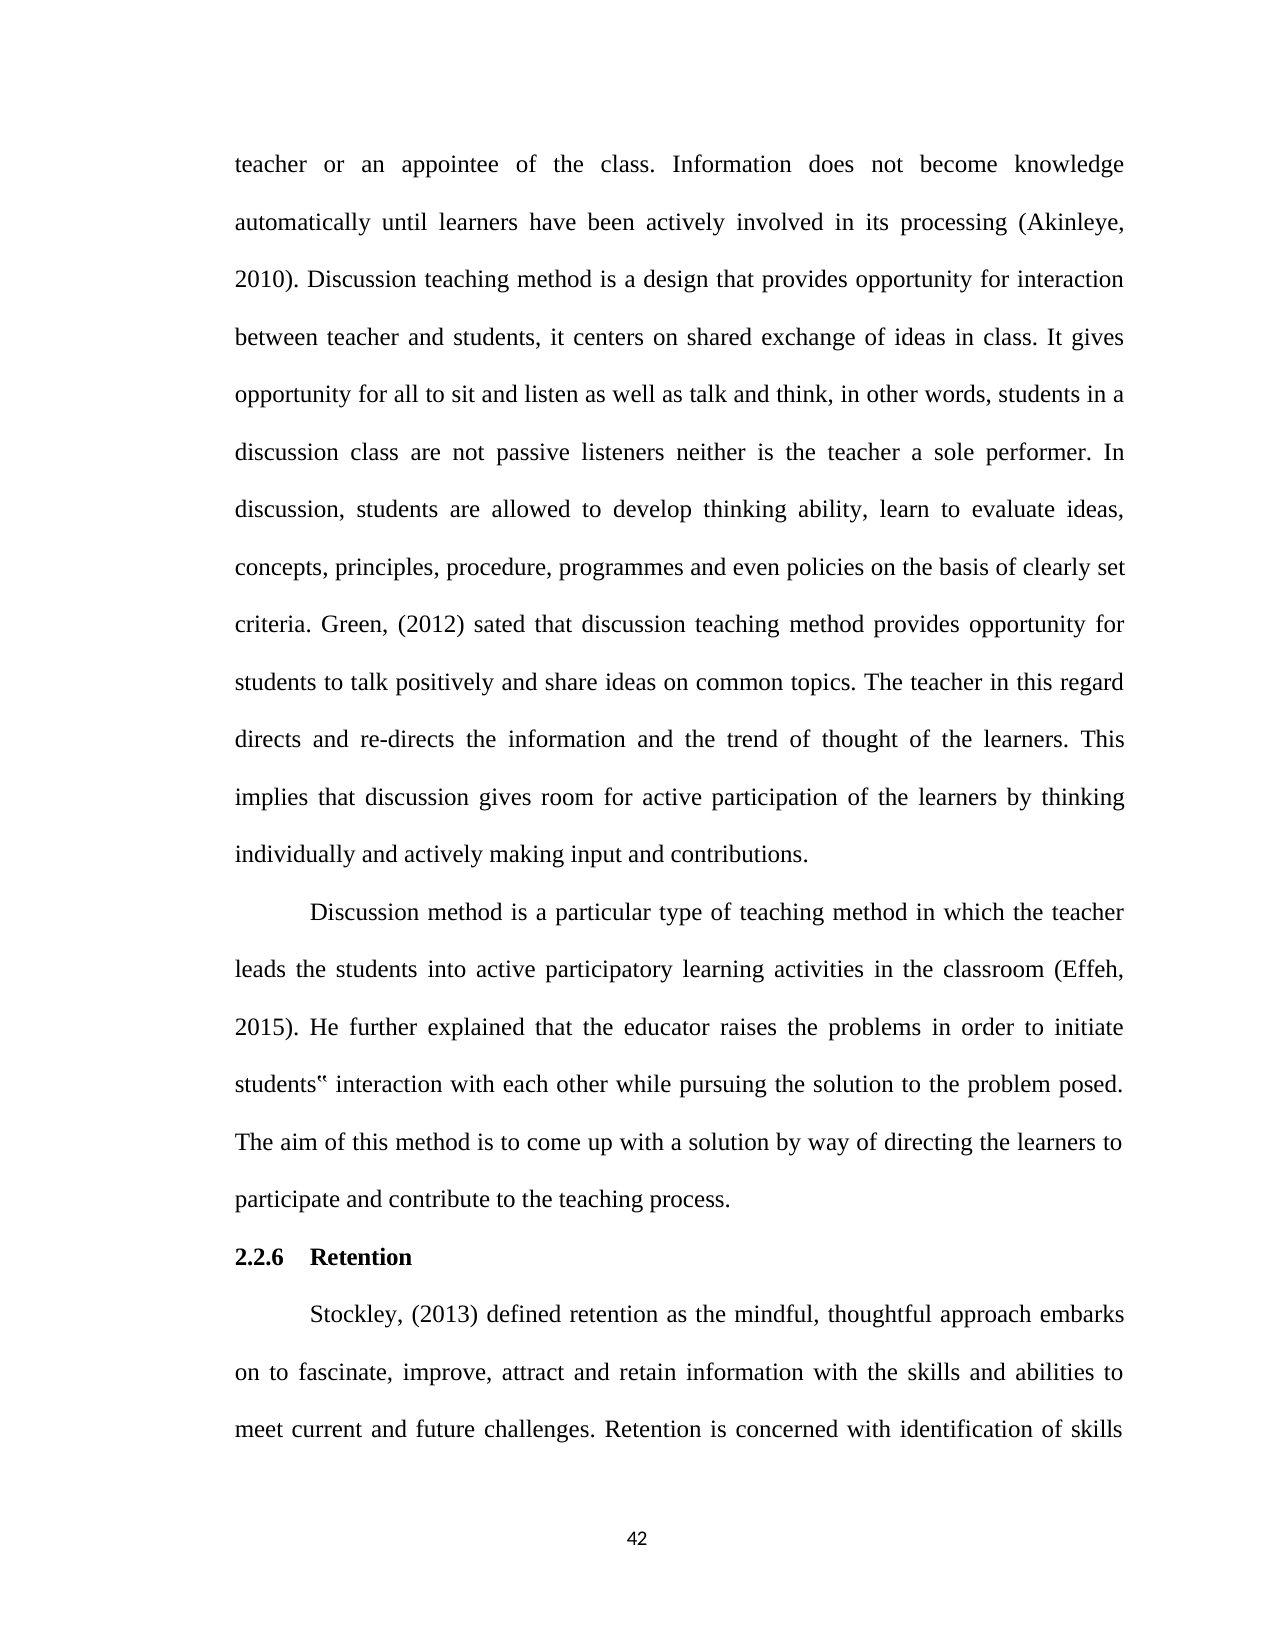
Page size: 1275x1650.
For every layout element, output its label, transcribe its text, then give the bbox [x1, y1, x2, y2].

text teacher or an appointee of the class. Information does not become knowledge automatically until learners have been actively involved in its processing (Akinleye, 2010). Discussion teaching method is a design that provides opportunity for interaction between teacher and students, it centers on shared exchange of ideas in class. It gives opportunity for all to sit and listen as well as talk and think, in other words, students in a discussion class are not passive listeners neither is the teacher a sole performer. In discussion, students are allowed to develop thinking ability, learn to evaluate ideas, concepts, principles, procedure, programmes and even policies on the basis of clearly set criteria. Green, (2012) sated that discussion teaching method provides opportunity for students to talk positively and share ideas on common topics. The teacher in this regard directs and re-directs the information and the trend of thought of the learners. This implies that discussion gives room for active participation of the learners by thinking individually and actively making input and contributions. [234, 149, 1126, 868]
subtitle Retention [234, 1242, 1239, 1271]
text Stockley, (2013) defined retention as the mindful, thoughtful approach embarks on to fascinate, improve, attract and retain information with the skills and abilities to meet current and future challenges. Retention is concerned with identification of skills [234, 1299, 1125, 1443]
text Discussion method is a particular type of teaching method in which the teacher leads the students into active participatory learning activities in the classroom (Effeh, 2015). He further explained that the educator raises the problems in order to initiate students‟ interaction with each other while pursuing the solution to the problem posed. The aim of this method is to come up with a solution by way of directing the learners to participate and contribute to the teaching process. [234, 897, 1125, 1213]
